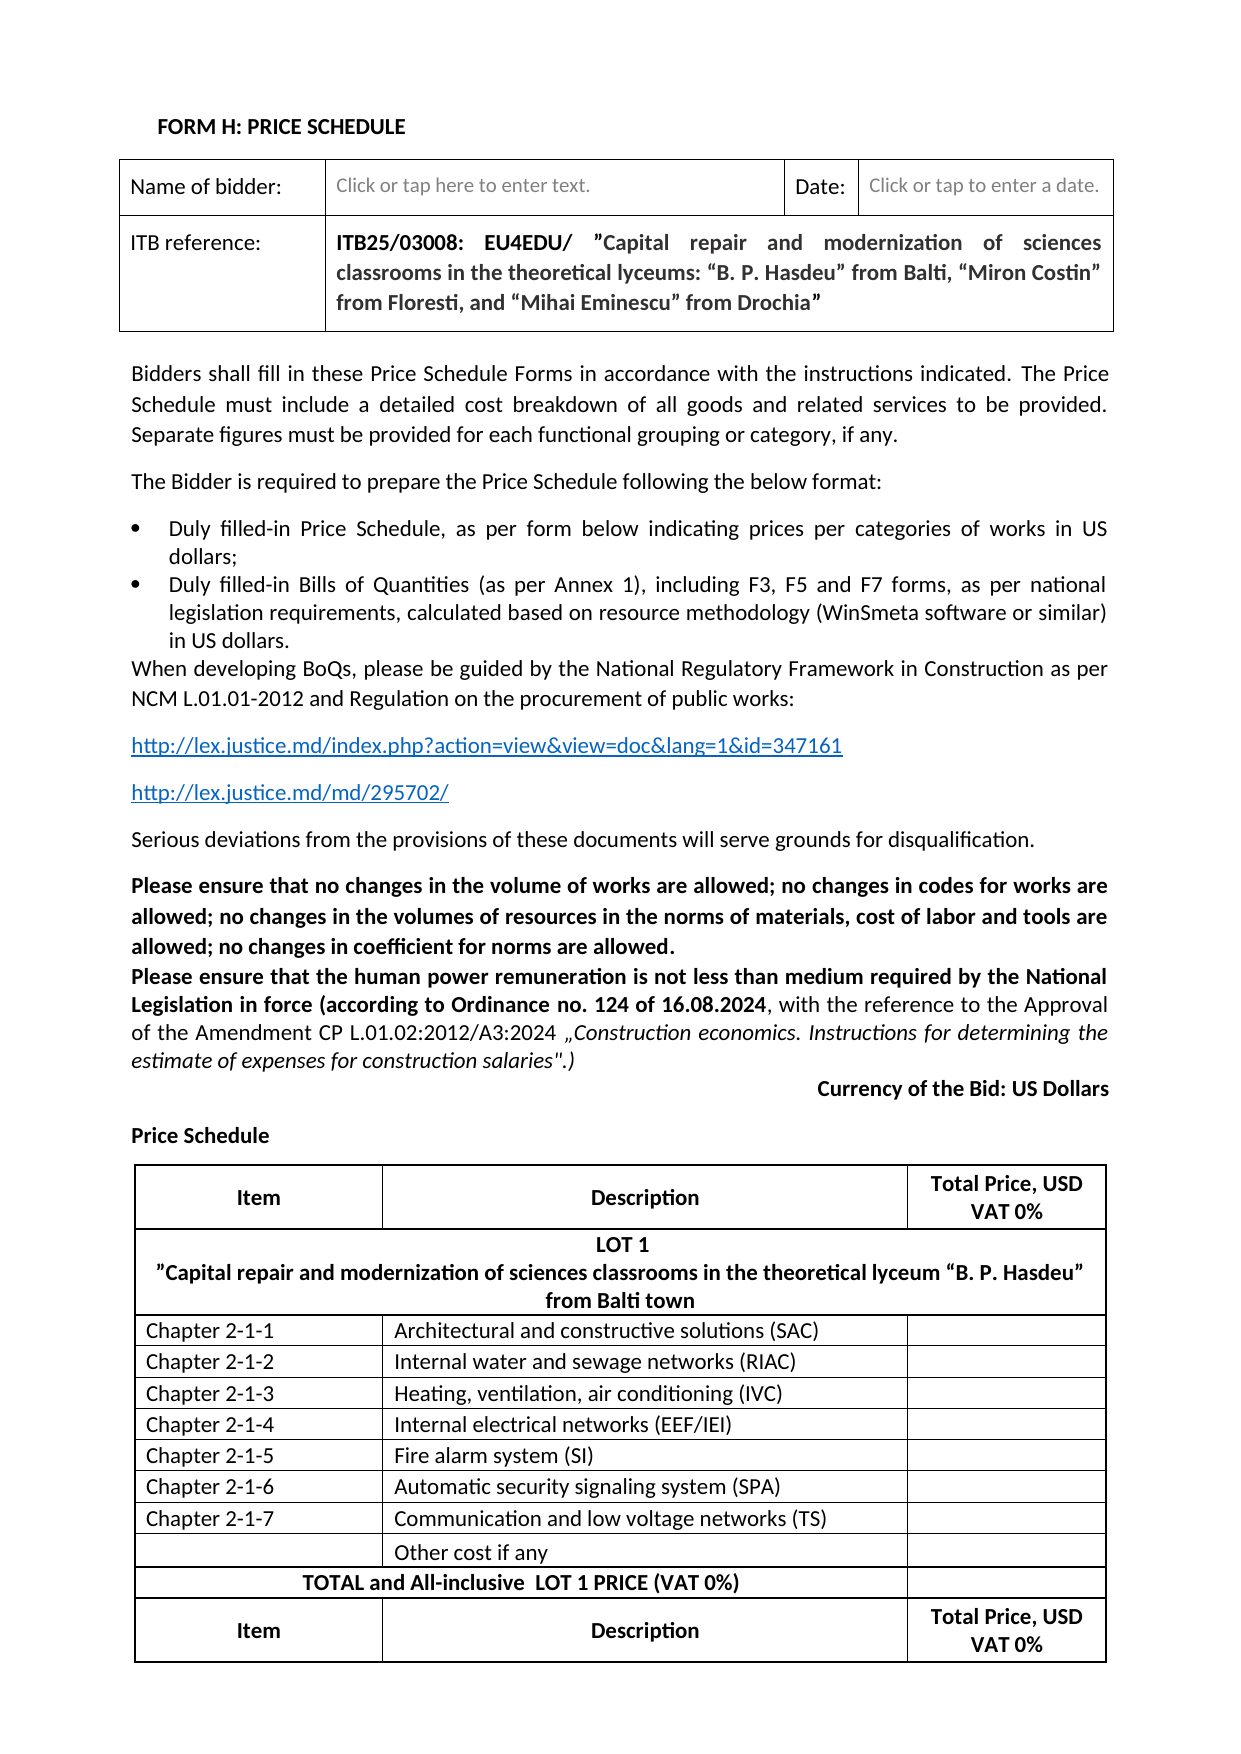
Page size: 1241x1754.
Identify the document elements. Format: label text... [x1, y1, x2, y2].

table_cell [908, 1503, 1105, 1533]
table_header Name of bidder: [120, 160, 325, 215]
table_cell [908, 1534, 1105, 1566]
table_header Item [136, 1166, 382, 1228]
text Serious deviations from the provisions of these documents will serve grounds for disqualification. [131, 825, 1109, 853]
table_header Description [383, 1166, 907, 1228]
table_cell [908, 1440, 1105, 1470]
text http://lex.justice.md/index.php?action=view&view=doc&lang=1&id=347161 [131, 731, 1109, 759]
table_cell [908, 1316, 1105, 1345]
table_cell [908, 1346, 1105, 1377]
text Please ensure that the human power remuneration is not less than medium required by the National Legislation in force (according to Ordinance no. 124 of 16.08.2024, with the reference to the Approval of the Amendment CP L.01.02:2012/А3:2024 „Construction economics. Instructions for determining the estimate of expenses for construction salaries".) [131, 962, 1109, 1074]
table_cell Heating, ventilation, air conditioning (IVC) [383, 1378, 907, 1408]
table_cell Total Price, USD VAT 0% [908, 1599, 1105, 1661]
table_cell Chapter 2-1-3 [136, 1378, 382, 1408]
table_cell Chapter 2-1-5 [136, 1440, 382, 1470]
table_header Total Price, USD VAT 0% [908, 1166, 1105, 1228]
text When developing BoQs, please be guided by the National Regulatory Framework in Construction as per NCM L.01.01-2012 and Regulation on the procurement of public works: [131, 654, 1109, 712]
table_cell LOT 1 ”Capital repair and modernization of sciences classrooms in the theoretical lyceum “B. P. Hasdeu” from Balti town [136, 1230, 1105, 1314]
table_cell [136, 1534, 382, 1566]
text Signature of Personnel Date (Day/Month/Year)FORM H: PRICE SCHEDULE [122, 112, 1109, 141]
table_cell Chapter 2-1-7 [136, 1503, 382, 1533]
table_cell Internal water and sewage networks (RIAC) [383, 1346, 907, 1377]
list Duly filled-in Bills of Quantities (as per Annex 1), including F3, F5 and F7 forms, as per national legislation requirements, calculated based on resource methodology (WinSmeta software or similar) in US dollars. [131, 570, 1109, 654]
table_cell ITB25/03008: EU4EDU/ ”Capital repair and modernization of sciences classrooms in the theoretical lyceums: “B. P. Hasdeu” from Balti, “Miron Costin” from Floresti, and “Mihai Eminescu” from Drochia” [326, 216, 1113, 331]
text Price Schedule [131, 1121, 1109, 1149]
table_cell Chapter 2-1-1 [136, 1316, 382, 1345]
table_cell [908, 1568, 1105, 1597]
text Please ensure that no changes in the volume of works are allowed; no changes in codes for works are allowed; no changes in the volumes of resources in the norms of materials, cost of labor and tools are allowed; no changes in coefficient for norms are allowed. [131, 872, 1109, 960]
table_cell [908, 1409, 1105, 1439]
table_cell Architectural and constructive solutions (SAC) [383, 1316, 907, 1345]
table_cell Other cost if any [383, 1534, 907, 1566]
table_header Date: [785, 160, 858, 215]
table_header Click or tap here to enter text. [326, 160, 784, 215]
table_cell Chapter 2-1-6 [136, 1471, 382, 1502]
table_cell Chapter 2-1-2 [136, 1346, 382, 1377]
table_cell Fire alarm system (SI) [383, 1440, 907, 1470]
table_cell Communication and low voltage networks (TS) [383, 1503, 907, 1533]
table_cell TOTAL and All-inclusive LOT 1 PRICE (VAT 0%) [136, 1568, 907, 1597]
text The Bidder is required to prepare the Price Schedule following the below format: [131, 467, 1109, 495]
table_cell Internal electrical networks (EEF/IEI) [383, 1409, 907, 1439]
table_cell [908, 1471, 1105, 1502]
list Duly filled-in Price Schedule, as per form below indicating prices per categories of works in US dollars; [131, 514, 1109, 570]
table_cell Description [383, 1599, 907, 1661]
text Bidders shall fill in these Price Schedule Forms in accordance with the instructions indicated. The Price Schedule must include a detailed cost breakdown of all goods and related services to be provided. Separate figures must be provided for each functional grouping or category, if any. [131, 359, 1109, 448]
table_cell Automatic security signaling system (SPA) [383, 1471, 907, 1502]
table_cell [908, 1378, 1105, 1408]
text Currency of the Bid: US Dollars [131, 1074, 1109, 1102]
table_cell ITB reference: [120, 216, 325, 331]
table_header Click or tap to enter a date. [859, 160, 1113, 215]
table_cell Item [136, 1599, 382, 1661]
text http://lex.justice.md/md/295702/ [131, 778, 1109, 806]
table_cell Chapter 2-1-4 [136, 1409, 382, 1439]
